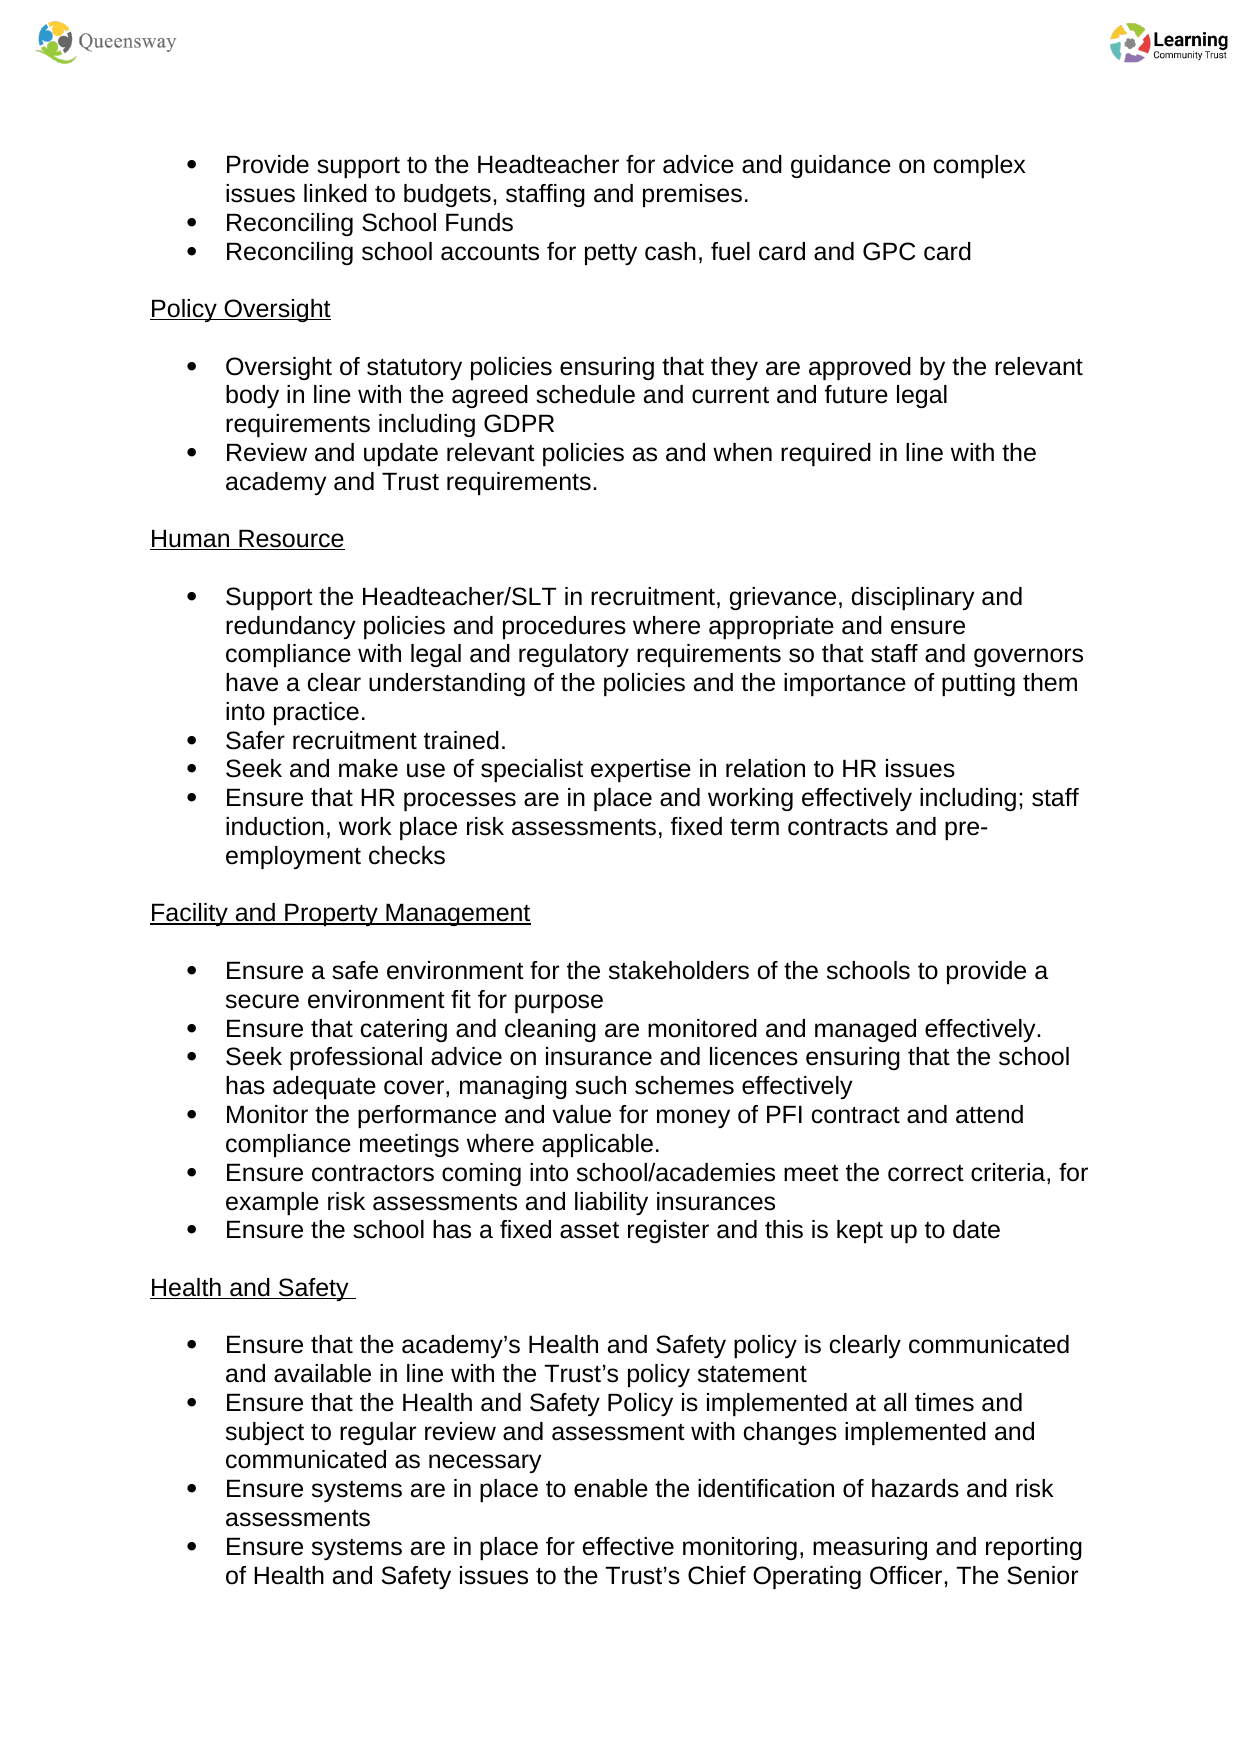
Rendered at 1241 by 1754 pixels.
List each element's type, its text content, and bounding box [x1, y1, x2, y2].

list Ensure a safe environment for the stakeholders of the schools to provide a secure environment fit for purpose [187, 956, 1090, 1013]
text Human Resource [150, 524, 1090, 553]
list Seek and make use of specialist expertise in relation to HR issues [187, 754, 1090, 783]
list Reconciling school accounts for petty cash, fuel card and GPC card [187, 236, 1090, 265]
text Health and Safety [150, 1273, 1090, 1302]
text Facility and Property Management [150, 898, 1090, 927]
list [187, 1532, 1090, 1589]
picture [1108, 21, 1228, 62]
list Monitor the performance and value for money of PFI contract and attend compliance meetings where applicable. [187, 1100, 1090, 1158]
list Support the Headteacher/SLT in recruitment, grievance, disciplinary and redundancy policies and procedures where appropriate and ensure compliance with legal and regulatory requirements so that staff and governors have a clear understanding of the policies and the importance of putting them into practice. [187, 582, 1090, 726]
list Seek professional advice on insurance and licences ensuring that the school has adequate cover, managing such schemes effectively [187, 1042, 1090, 1100]
list Ensure that the Health and Safety Policy is implemented at all times and subject to regular review and assessment with changes implemented and communicated as necessary [187, 1388, 1090, 1474]
list Oversight of statutory policies ensuring that they are approved by the relevant body in line with the agreed schedule and current and future legal requirements including GDPR [187, 352, 1090, 438]
list Reconciling School Funds [187, 208, 1090, 236]
text Policy Oversight [150, 294, 1090, 323]
list Ensure that the academy’s Health and Safety policy is clearly communicated and available in line with the Trust’s policy statement [187, 1330, 1090, 1388]
list Ensure contractors coming into school/academies meet the correct criteria, for example risk assessments and liability insurances [187, 1158, 1090, 1215]
picture [31, 19, 179, 65]
list Provide support to the Headteacher for advice and guidance on complex issues linked to budgets, staffing and premises. [187, 150, 1090, 208]
list Ensure systems are in place to enable the identification of hazards and risk assessments [187, 1474, 1090, 1532]
list Ensure that HR processes are in place and working effectively including; staff induction, work place risk assessments, fixed term contracts and pre-employment checks [187, 783, 1090, 870]
list Ensure the school has a fixed asset register and this is kept up to date [187, 1215, 1090, 1244]
list Review and update relevant policies as and when required in line with the academy and Trust requirements. [187, 438, 1090, 496]
list Ensure that catering and cleaning are monitored and managed effectively. [187, 1013, 1090, 1042]
list Safer recruitment trained. [187, 726, 1090, 754]
